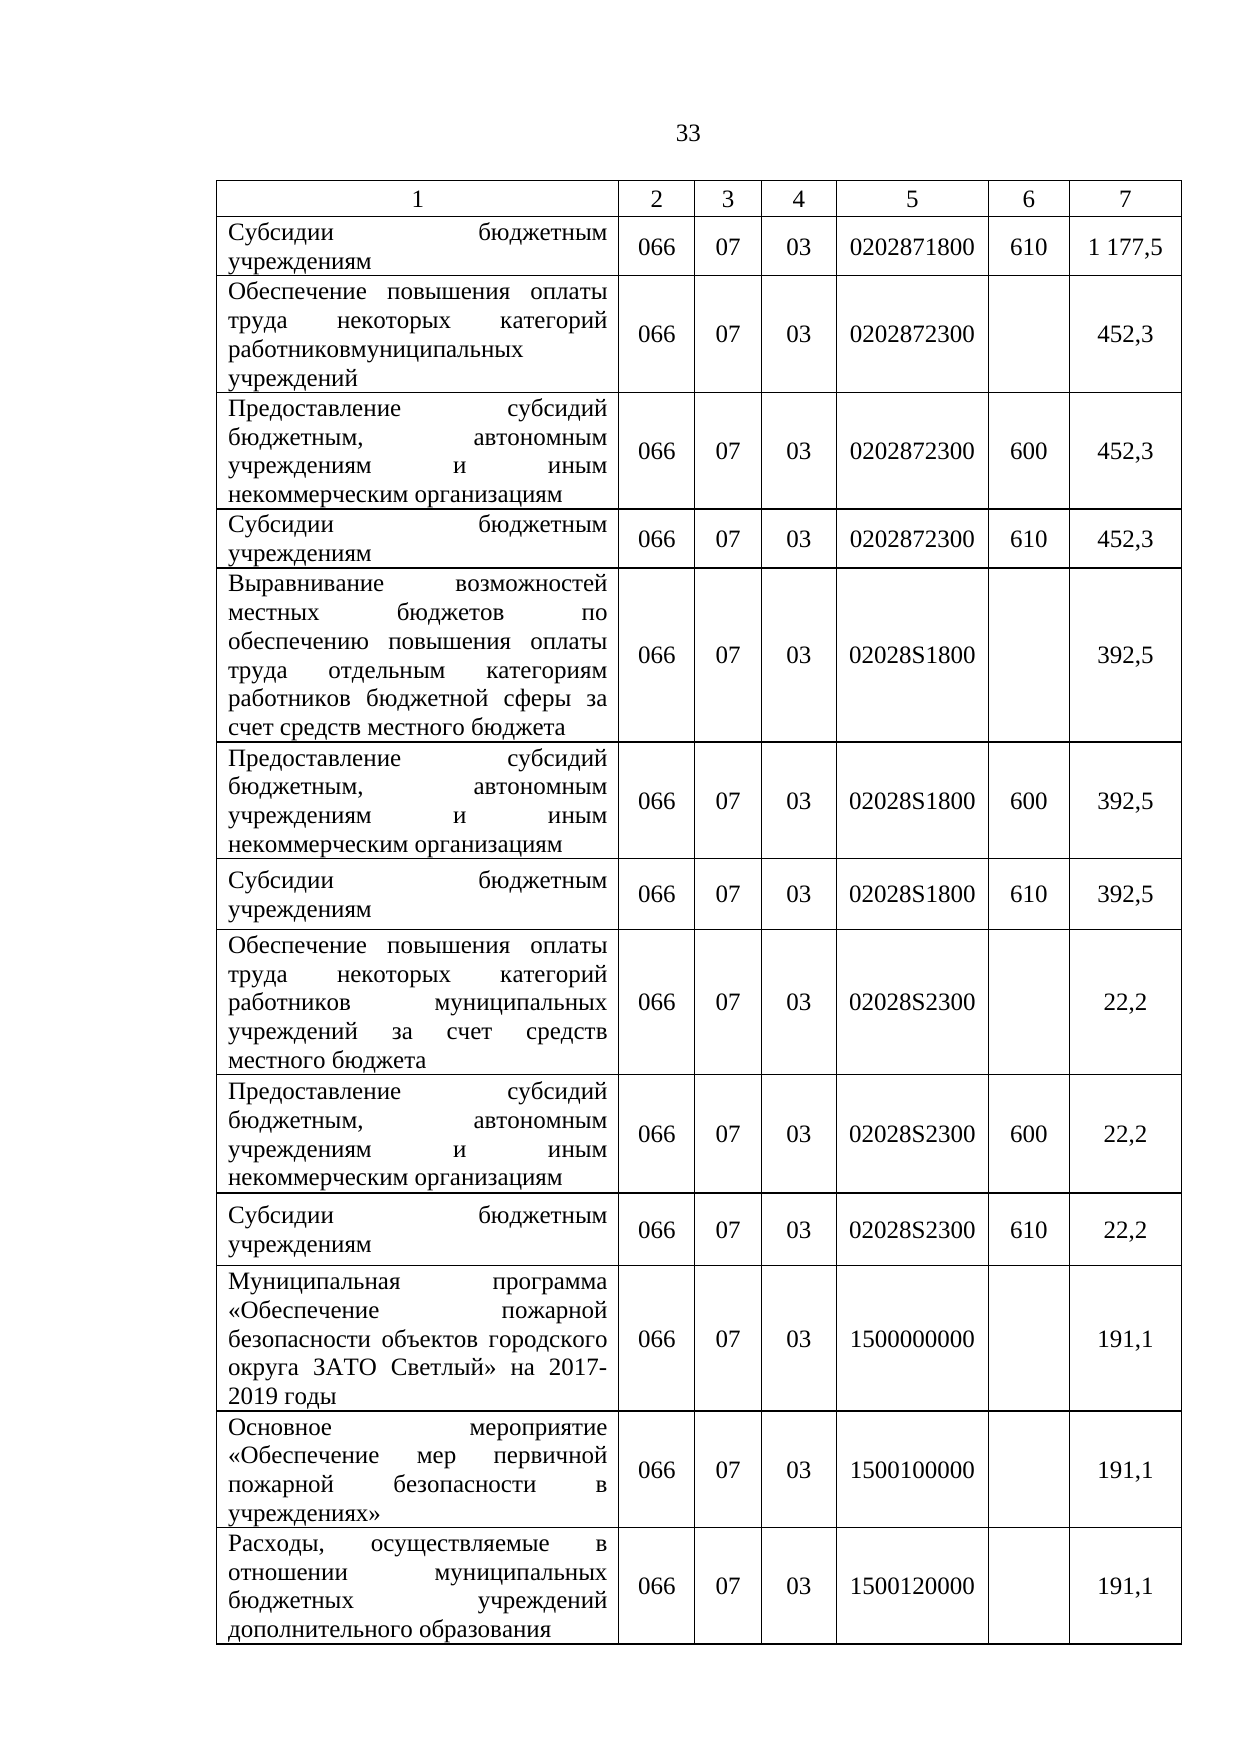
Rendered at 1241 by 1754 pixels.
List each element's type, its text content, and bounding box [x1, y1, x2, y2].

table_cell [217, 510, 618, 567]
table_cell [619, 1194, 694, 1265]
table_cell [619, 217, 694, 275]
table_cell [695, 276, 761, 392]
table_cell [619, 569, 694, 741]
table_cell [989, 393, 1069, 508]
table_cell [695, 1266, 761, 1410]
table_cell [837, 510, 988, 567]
text 33 [207, 118, 1169, 147]
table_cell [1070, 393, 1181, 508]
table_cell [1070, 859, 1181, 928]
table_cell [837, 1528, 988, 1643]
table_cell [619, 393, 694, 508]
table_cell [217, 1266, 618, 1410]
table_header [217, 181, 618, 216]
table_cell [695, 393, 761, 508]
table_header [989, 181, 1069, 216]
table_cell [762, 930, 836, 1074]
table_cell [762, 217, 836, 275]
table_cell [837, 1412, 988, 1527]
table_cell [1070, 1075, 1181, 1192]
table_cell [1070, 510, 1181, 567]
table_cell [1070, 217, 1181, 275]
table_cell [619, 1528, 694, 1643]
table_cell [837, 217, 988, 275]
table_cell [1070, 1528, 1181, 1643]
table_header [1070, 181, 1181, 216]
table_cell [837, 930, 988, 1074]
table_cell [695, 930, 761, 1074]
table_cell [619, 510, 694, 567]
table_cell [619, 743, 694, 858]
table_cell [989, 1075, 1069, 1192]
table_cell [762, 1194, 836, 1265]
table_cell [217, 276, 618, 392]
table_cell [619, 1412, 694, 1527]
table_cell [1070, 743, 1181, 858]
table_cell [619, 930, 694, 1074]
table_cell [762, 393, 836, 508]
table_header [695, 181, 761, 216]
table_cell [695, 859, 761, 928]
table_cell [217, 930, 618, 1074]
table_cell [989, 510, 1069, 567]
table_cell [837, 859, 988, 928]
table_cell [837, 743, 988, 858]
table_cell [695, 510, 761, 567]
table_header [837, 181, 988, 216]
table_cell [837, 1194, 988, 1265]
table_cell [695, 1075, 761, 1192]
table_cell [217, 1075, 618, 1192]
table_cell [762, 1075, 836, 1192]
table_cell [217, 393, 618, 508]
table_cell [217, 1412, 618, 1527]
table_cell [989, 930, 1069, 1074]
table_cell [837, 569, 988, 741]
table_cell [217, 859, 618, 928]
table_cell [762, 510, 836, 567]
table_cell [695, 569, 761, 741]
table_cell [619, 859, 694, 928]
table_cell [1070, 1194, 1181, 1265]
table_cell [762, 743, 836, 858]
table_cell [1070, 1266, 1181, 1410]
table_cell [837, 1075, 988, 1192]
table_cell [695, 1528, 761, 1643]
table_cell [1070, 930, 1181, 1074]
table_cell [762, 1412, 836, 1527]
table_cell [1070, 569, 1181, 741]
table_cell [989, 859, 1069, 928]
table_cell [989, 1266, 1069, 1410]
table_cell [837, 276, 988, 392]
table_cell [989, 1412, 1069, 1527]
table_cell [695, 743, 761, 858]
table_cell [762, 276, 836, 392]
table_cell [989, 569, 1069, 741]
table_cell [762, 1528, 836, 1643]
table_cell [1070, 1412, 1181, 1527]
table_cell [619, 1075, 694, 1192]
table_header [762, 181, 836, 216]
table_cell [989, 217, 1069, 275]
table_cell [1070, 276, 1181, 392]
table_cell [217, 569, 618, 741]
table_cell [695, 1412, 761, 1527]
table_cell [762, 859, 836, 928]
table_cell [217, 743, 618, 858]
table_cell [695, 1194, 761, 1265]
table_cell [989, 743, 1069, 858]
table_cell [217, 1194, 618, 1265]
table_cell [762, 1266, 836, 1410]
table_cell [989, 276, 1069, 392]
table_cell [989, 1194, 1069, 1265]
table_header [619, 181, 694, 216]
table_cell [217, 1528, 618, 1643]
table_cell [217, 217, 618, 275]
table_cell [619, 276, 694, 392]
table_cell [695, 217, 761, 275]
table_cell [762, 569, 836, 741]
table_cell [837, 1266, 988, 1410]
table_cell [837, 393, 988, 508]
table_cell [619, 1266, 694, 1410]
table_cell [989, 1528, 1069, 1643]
